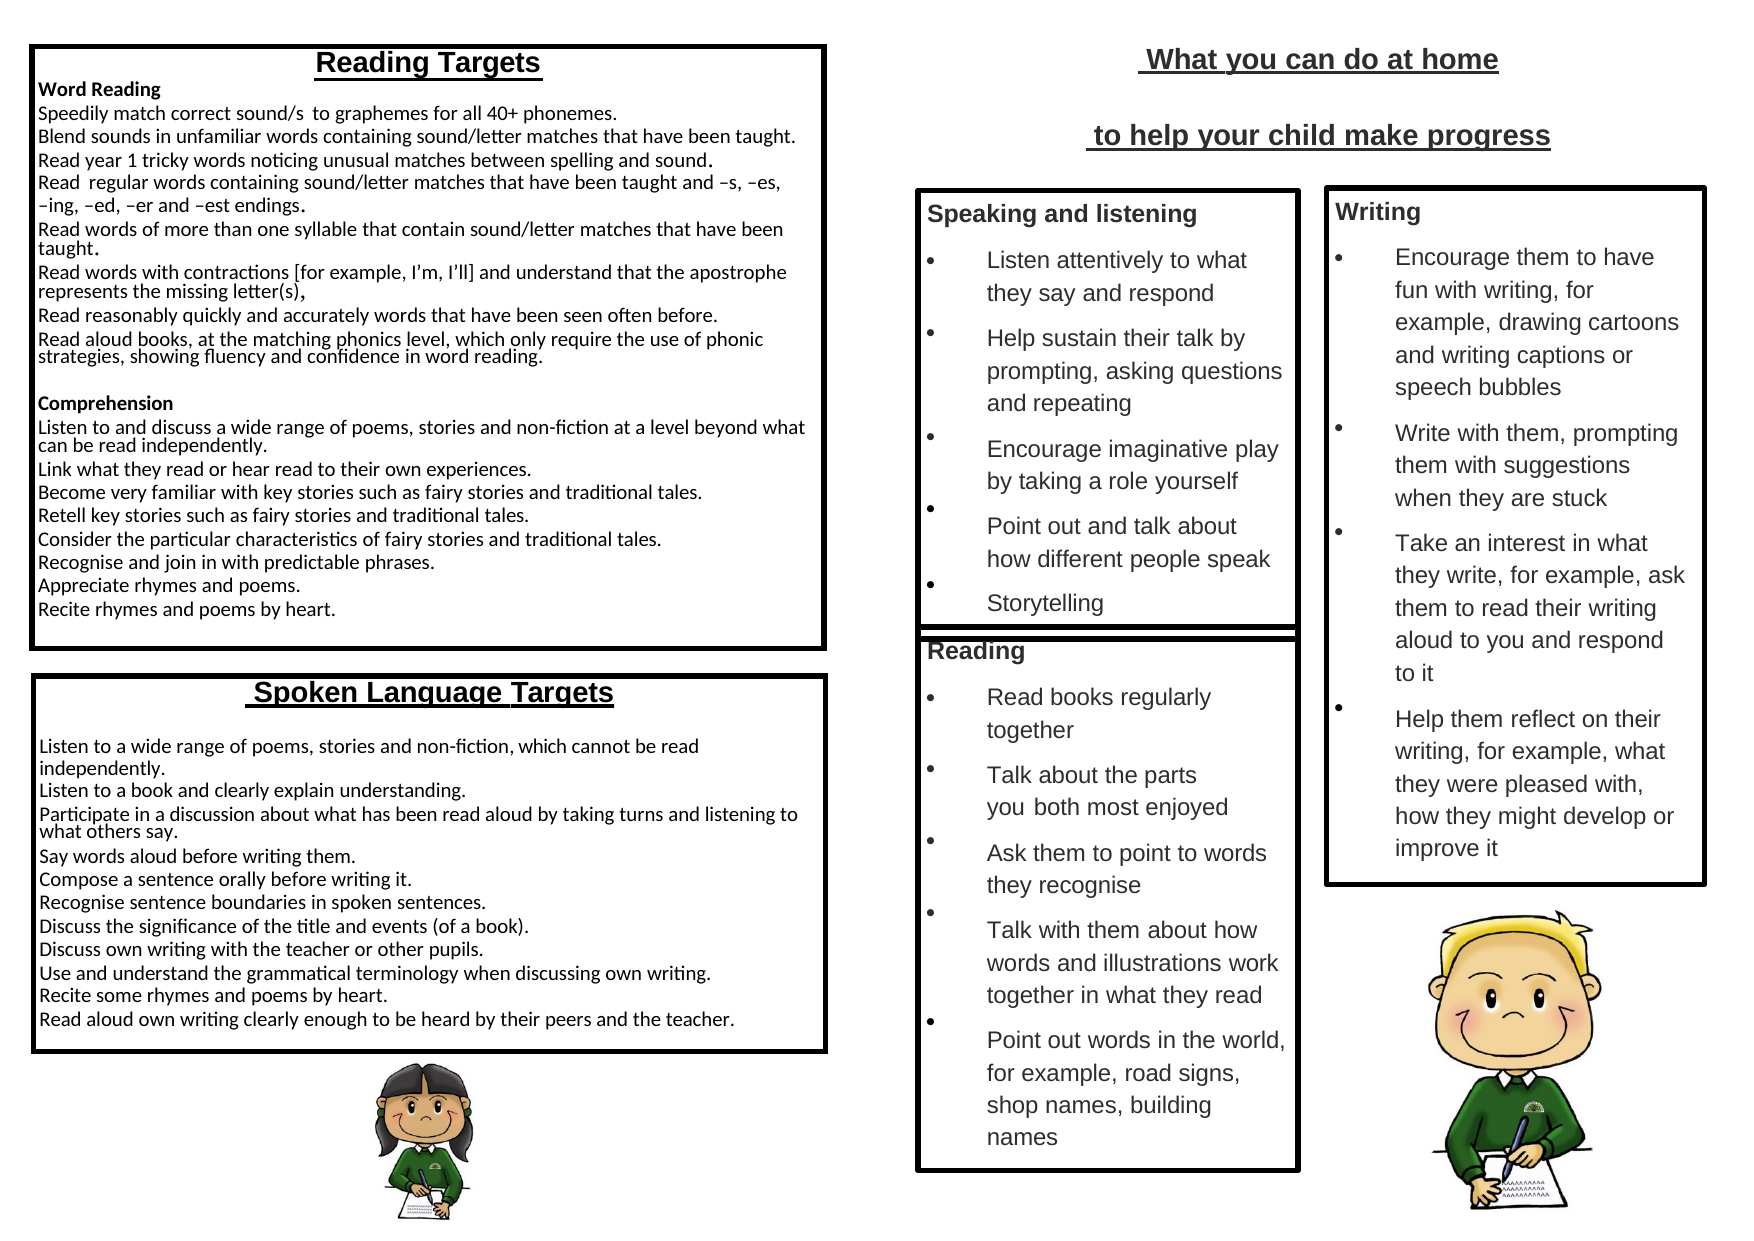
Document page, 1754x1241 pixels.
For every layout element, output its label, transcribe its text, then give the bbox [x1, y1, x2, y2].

picture [354, 1057, 496, 1229]
subtitle What you can do at home [922, 42, 1714, 76]
text to help your child make progress [922, 118, 1714, 152]
picture [1379, 892, 1649, 1218]
